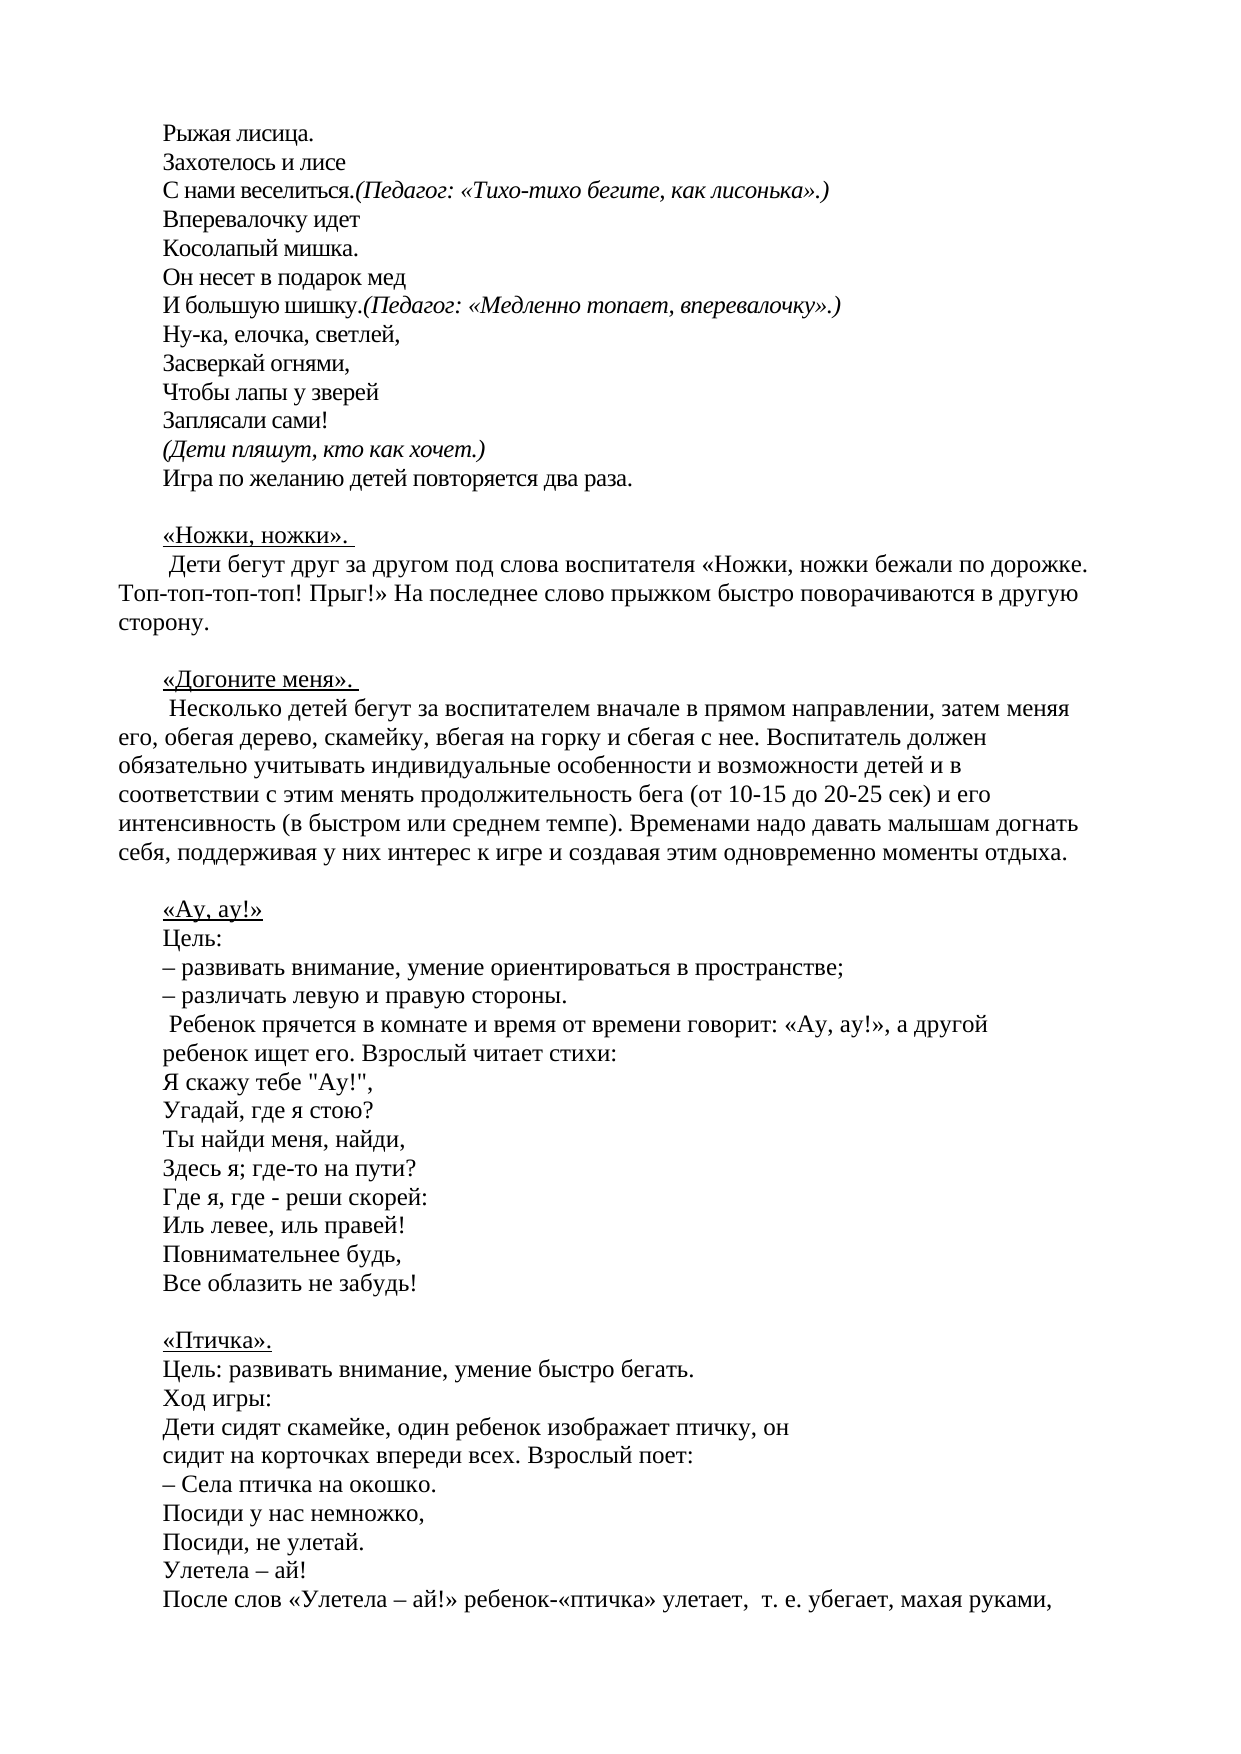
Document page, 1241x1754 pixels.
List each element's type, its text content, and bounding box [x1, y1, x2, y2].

text Чтобы лапы у зверей [118, 377, 1107, 406]
text Здесь я; где-то на пути? [118, 1153, 1107, 1182]
text «Ножки, ножки». [118, 521, 1107, 549]
text Посиди, не улетай. [118, 1527, 1107, 1556]
text Ребенок прячется в комнате и время от времени говорит: «Ау, ау!», а другой [118, 1009, 1107, 1038]
text Ход игры: [118, 1383, 1107, 1412]
text Косолапый мишка. [118, 233, 1107, 262]
text Дети сидят скамейке, один ребенок изображает птичку, он [118, 1412, 1107, 1441]
text Где я, где - реши скорей: [118, 1182, 1107, 1211]
text ребенок ищет его. Взрослый читает стихи: [118, 1038, 1107, 1067]
text Ну-ка, елочка, светлей, [118, 319, 1107, 348]
text Я скажу тебе "Ау!", [118, 1067, 1107, 1096]
text Ты найди меня, найди, [118, 1124, 1107, 1153]
text «Догоните меня». [118, 664, 1107, 693]
text И большую шишку.(Педагог: «Медленно топает, вперевалочку».) [118, 291, 1107, 319]
text Повнимательнее будь, [118, 1239, 1107, 1268]
text Посиди у нас немножко, [118, 1498, 1107, 1527]
text Все облазить не забудь! [118, 1268, 1107, 1297]
text сидит на корточках впереди всех. Взрослый поет: [118, 1441, 1107, 1469]
text «Птичка». [118, 1326, 1107, 1354]
text Дети бегут друг за другом под слова воспитателя «Ножки, ножки бежали по дорожке. Топ-топ-топ-топ! Прыг!» На последнее слово прыжком быстро поворачиваются в другую сторону. [118, 549, 1107, 636]
text Заплясали сами! [118, 406, 1107, 434]
text Цель: [118, 923, 1107, 952]
text С нами веселиться.(Педагог: «Тихо-тихо бегите, как лисонька».) [118, 176, 1107, 204]
text Угадай, где я стою? [118, 1096, 1107, 1124]
text Несколько детей бегут за воспитателем вначале в прямом направлении, затем меняя его, обегая дерево, скамейку, вбегая на горку и сбегая с нее. Воспитатель должен обязательно учитывать индивидуальные особенности и возможности детей и в соответствии с этим менять продолжительность бега (от 10-15 до 20-25 сек) и его интенсивность (в быстром или среднем темпе). Временами надо давать малышам догнать себя, поддерживая у них интерес к игре и создавая этим одновременно моменты отдыха. [118, 693, 1107, 866]
text Захотелось и лисе [118, 147, 1107, 176]
text Игра по желанию детей повторяется два раза. [118, 463, 1107, 492]
text Рыжая лисица. [118, 118, 1107, 147]
text – Села птичка на окошко. [118, 1469, 1107, 1498]
text (Дети пляшут, кто как хочет.) [118, 434, 1107, 463]
text Он несет в подарок мед [118, 262, 1107, 291]
text Цель: развивать внимание, умение быстро бегать. [118, 1354, 1107, 1383]
text – различать левую и правую стороны. [118, 981, 1107, 1009]
text «Ау, ау!» [118, 894, 1107, 923]
text – развивать внимание, умение ориентироваться в пространстве; [118, 952, 1107, 981]
text Иль левее, иль правей! [118, 1211, 1107, 1239]
text Улетела – ай! [118, 1556, 1107, 1584]
text Засверкай огнями, [118, 348, 1107, 377]
text Вперевалочку идет [118, 204, 1107, 233]
text После слов «Улетела – ай!» ребенок-«птичка» улетает, т. е. убегает, махая руками, [118, 1584, 1107, 1613]
